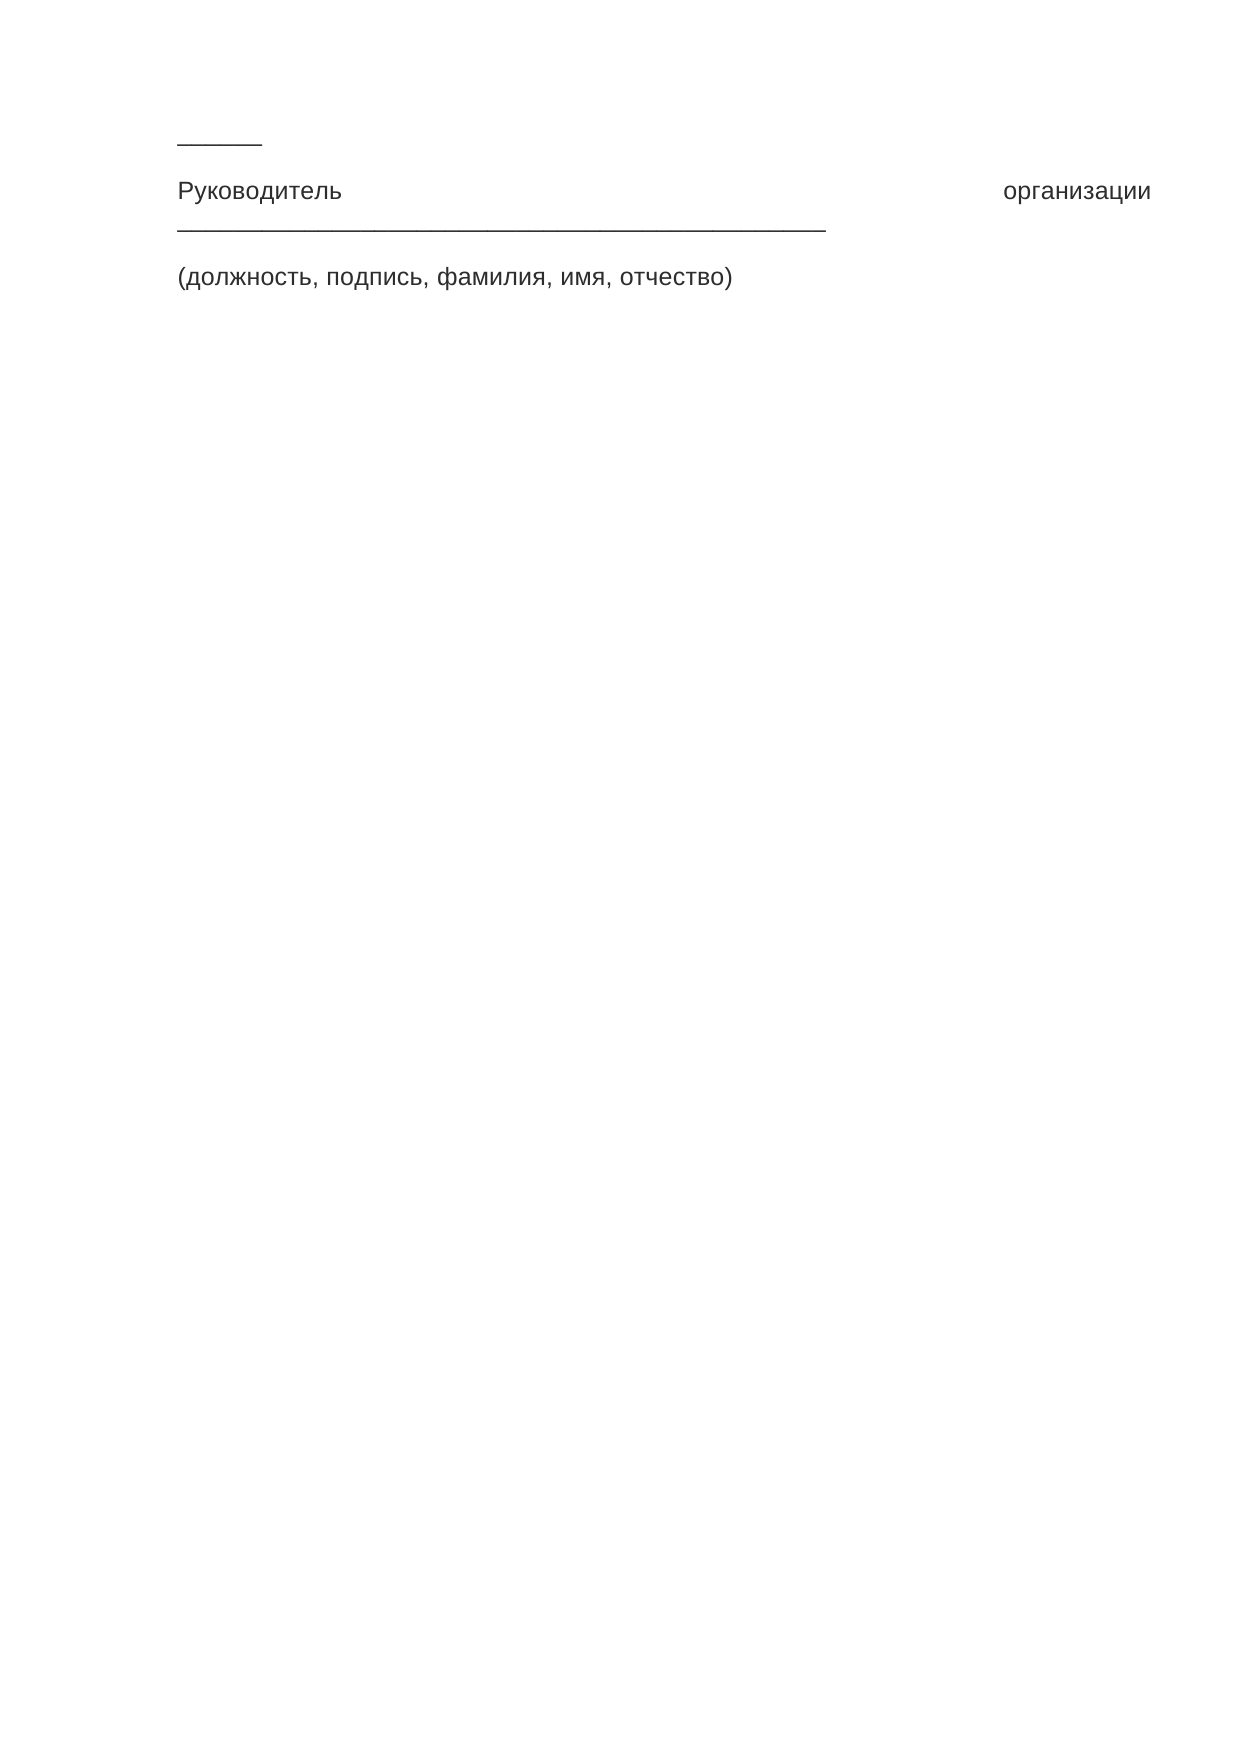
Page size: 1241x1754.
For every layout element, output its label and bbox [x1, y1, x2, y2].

text [177, 118, 1152, 291]
